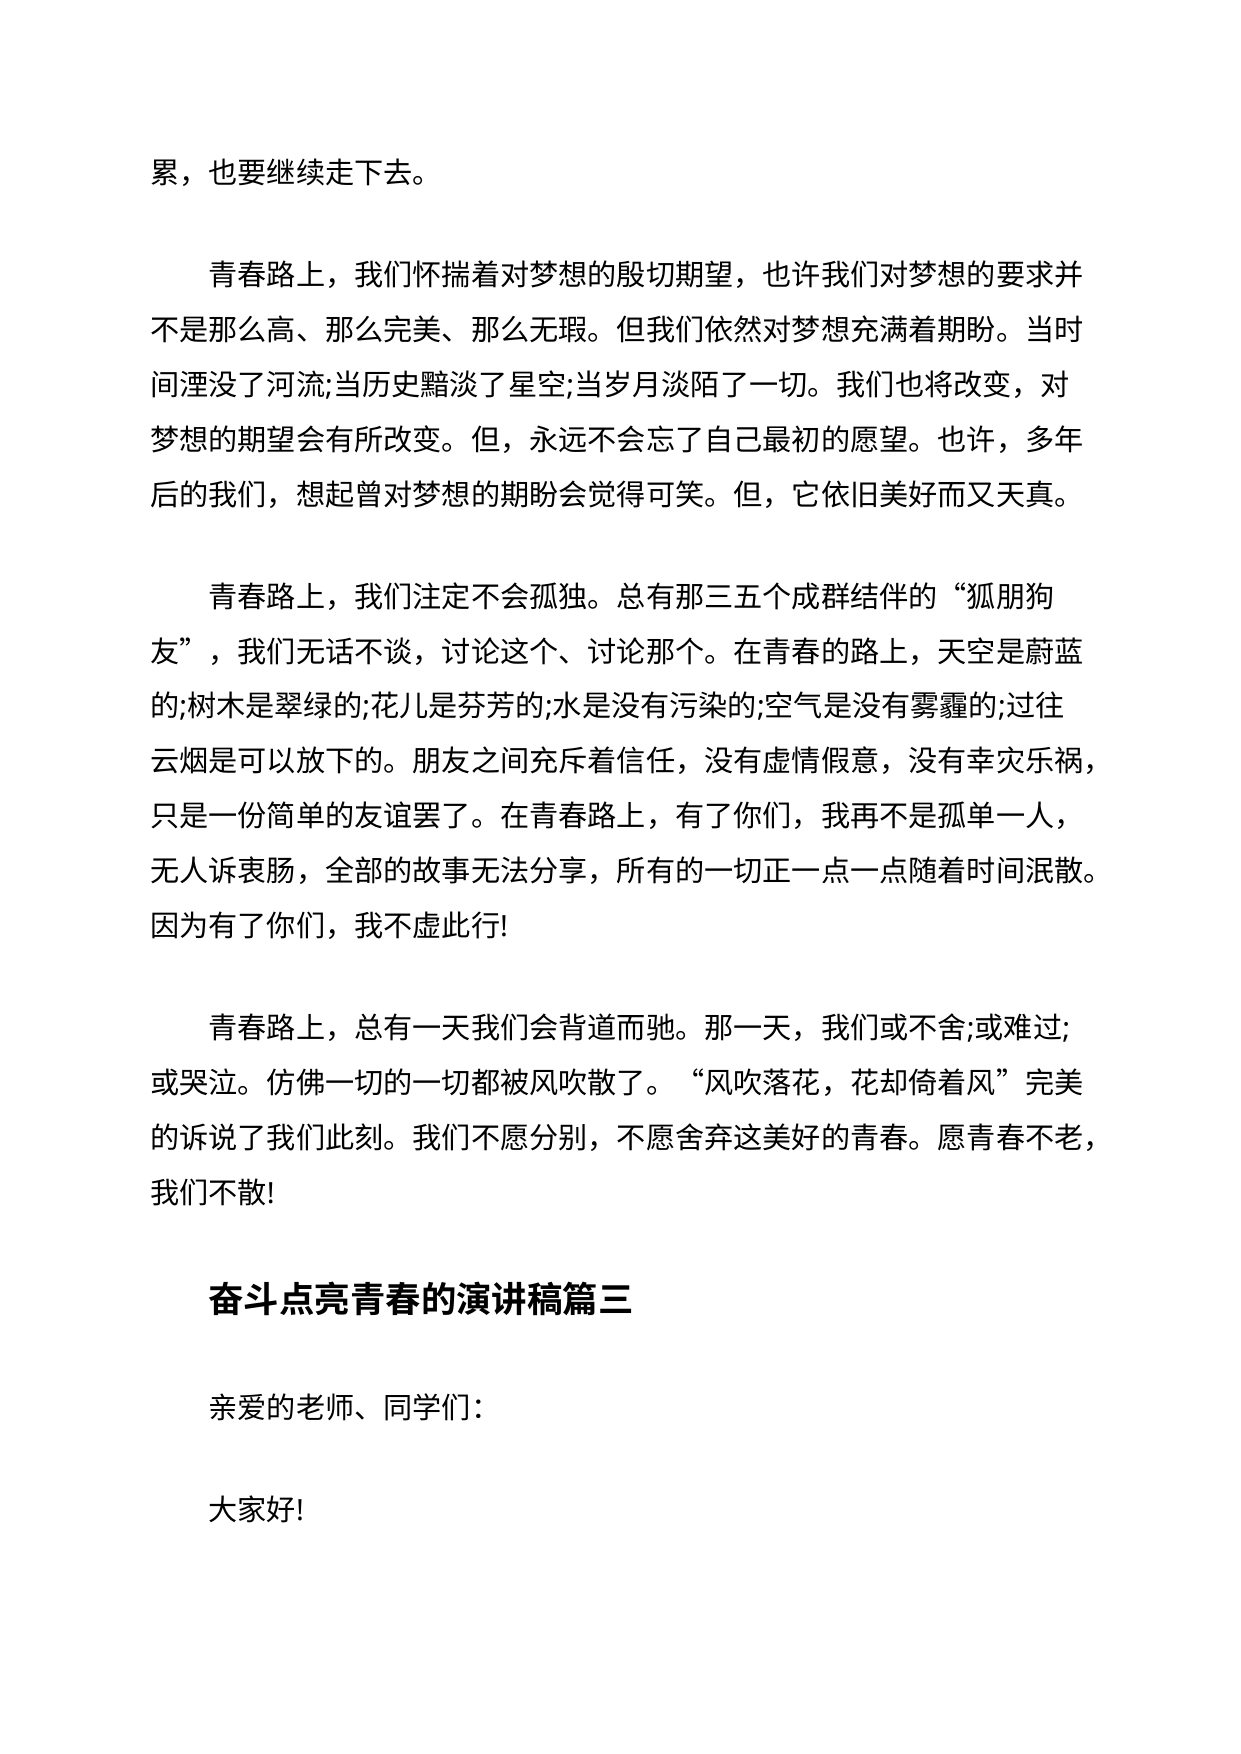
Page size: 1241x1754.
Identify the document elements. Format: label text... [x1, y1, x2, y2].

text 青春路上，我们注定不会孤独。总有那三五个成群结伴的“狐朋狗友”，我们无话不谈，讨论这个、讨论那个。在青春的路上，天空是蔚蓝的;树木是翠绿的;花儿是芬芳的;水是没有污染的;空气是没有雾霾的;过往云烟是可以放下的。朋友之间充斥着信任，没有虚情假意，没有幸灾乐祸，只是一份简单的友谊罢了。在青春路上，有了你们，我再不是孤单一人，无人诉衷肠，全部的故事无法分享，所有的一切正一点一点随着时间泯散。因为有了你们，我不虚此行! [150, 573, 1090, 945]
text 奋斗点亮青春的演讲稿篇三 [150, 1271, 1090, 1323]
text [150, 150, 1090, 192]
text 青春路上，我们怀揣着对梦想的殷切期望，也许我们对梦想的要求并不是那么高、那么完美、那么无瑕。但我们依然对梦想充满着期盼。当时间湮没了河流;当历史黯淡了星空;当岁月淡陌了一切。我们也将改变，对梦想的期望会有所改变。但，永远不会忘了自己最初的愿望。也许，多年后的我们，想起曾对梦想的期盼会觉得可笑。但，它依旧美好而又天真。 [150, 252, 1090, 514]
text 亲爱的老师、同学们： [150, 1385, 1090, 1427]
text 大家好! [150, 1487, 1090, 1529]
text 青春路上，总有一天我们会背道而驰。那一天，我们或不舍;或难过;或哭泣。仿佛一切的一切都被风吹散了。“风吹落花，花却倚着风”完美的诉说了我们此刻。我们不愿分别，不愿舍弃这美好的青春。愿青春不老，我们不散! [150, 1005, 1090, 1212]
